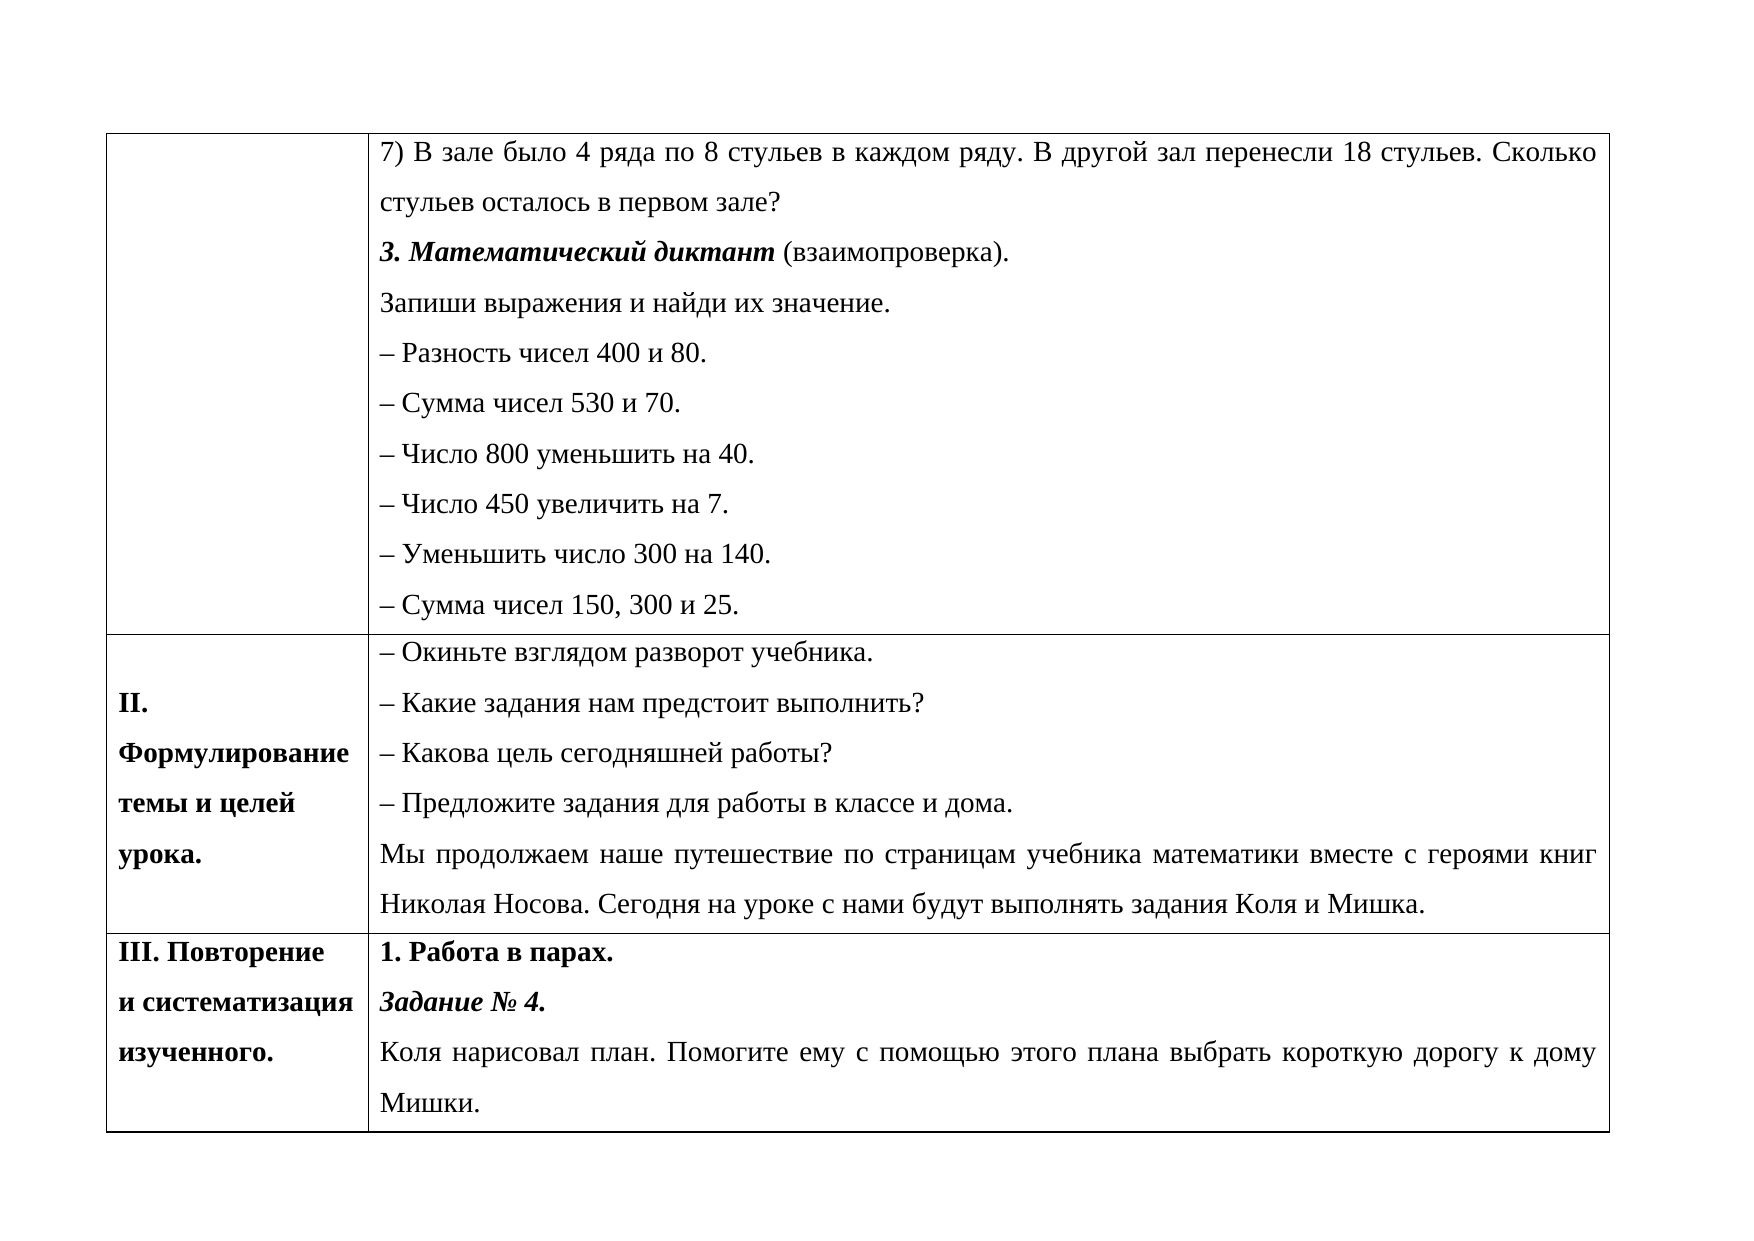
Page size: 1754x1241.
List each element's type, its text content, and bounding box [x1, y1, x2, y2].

table_cell II. Формулирование темы и целей урока. [107, 635, 368, 933]
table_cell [107, 134, 368, 633]
table_cell – Окиньте взглядом разворот учебника. – Какие задания нам предстоит выполнить? – Какова цель сегодняшней работы? – Предложите задания для работы в классе и дома. Мы продолжаем наше путешествие по страницам учебника математики вместе с героями книг Николая Носова. Сегодня на уроке с нами будут выполнять задания Коля и Мишка. [369, 635, 1609, 933]
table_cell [107, 934, 368, 1131]
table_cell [369, 134, 1609, 633]
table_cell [369, 934, 1609, 1131]
